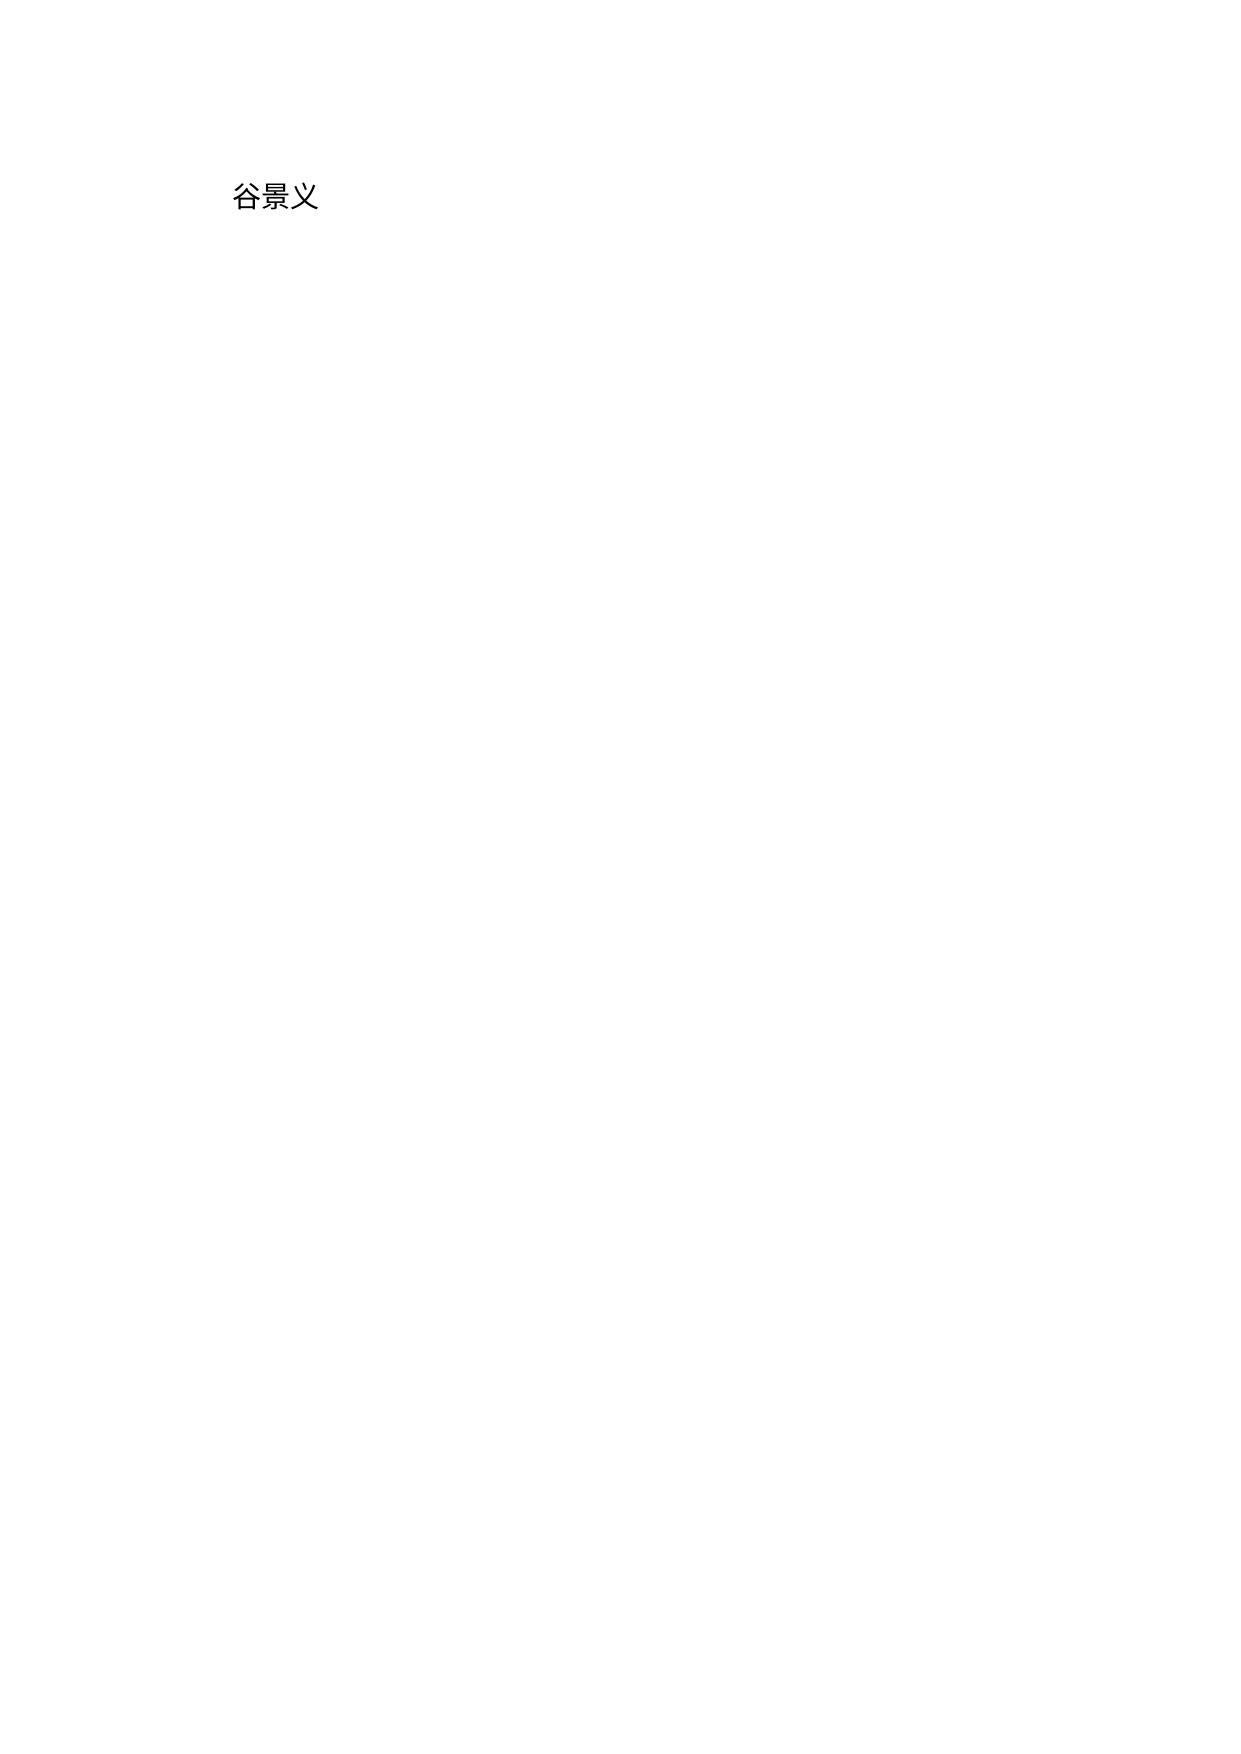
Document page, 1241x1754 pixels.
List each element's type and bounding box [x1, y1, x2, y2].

list [187, 162, 1053, 227]
